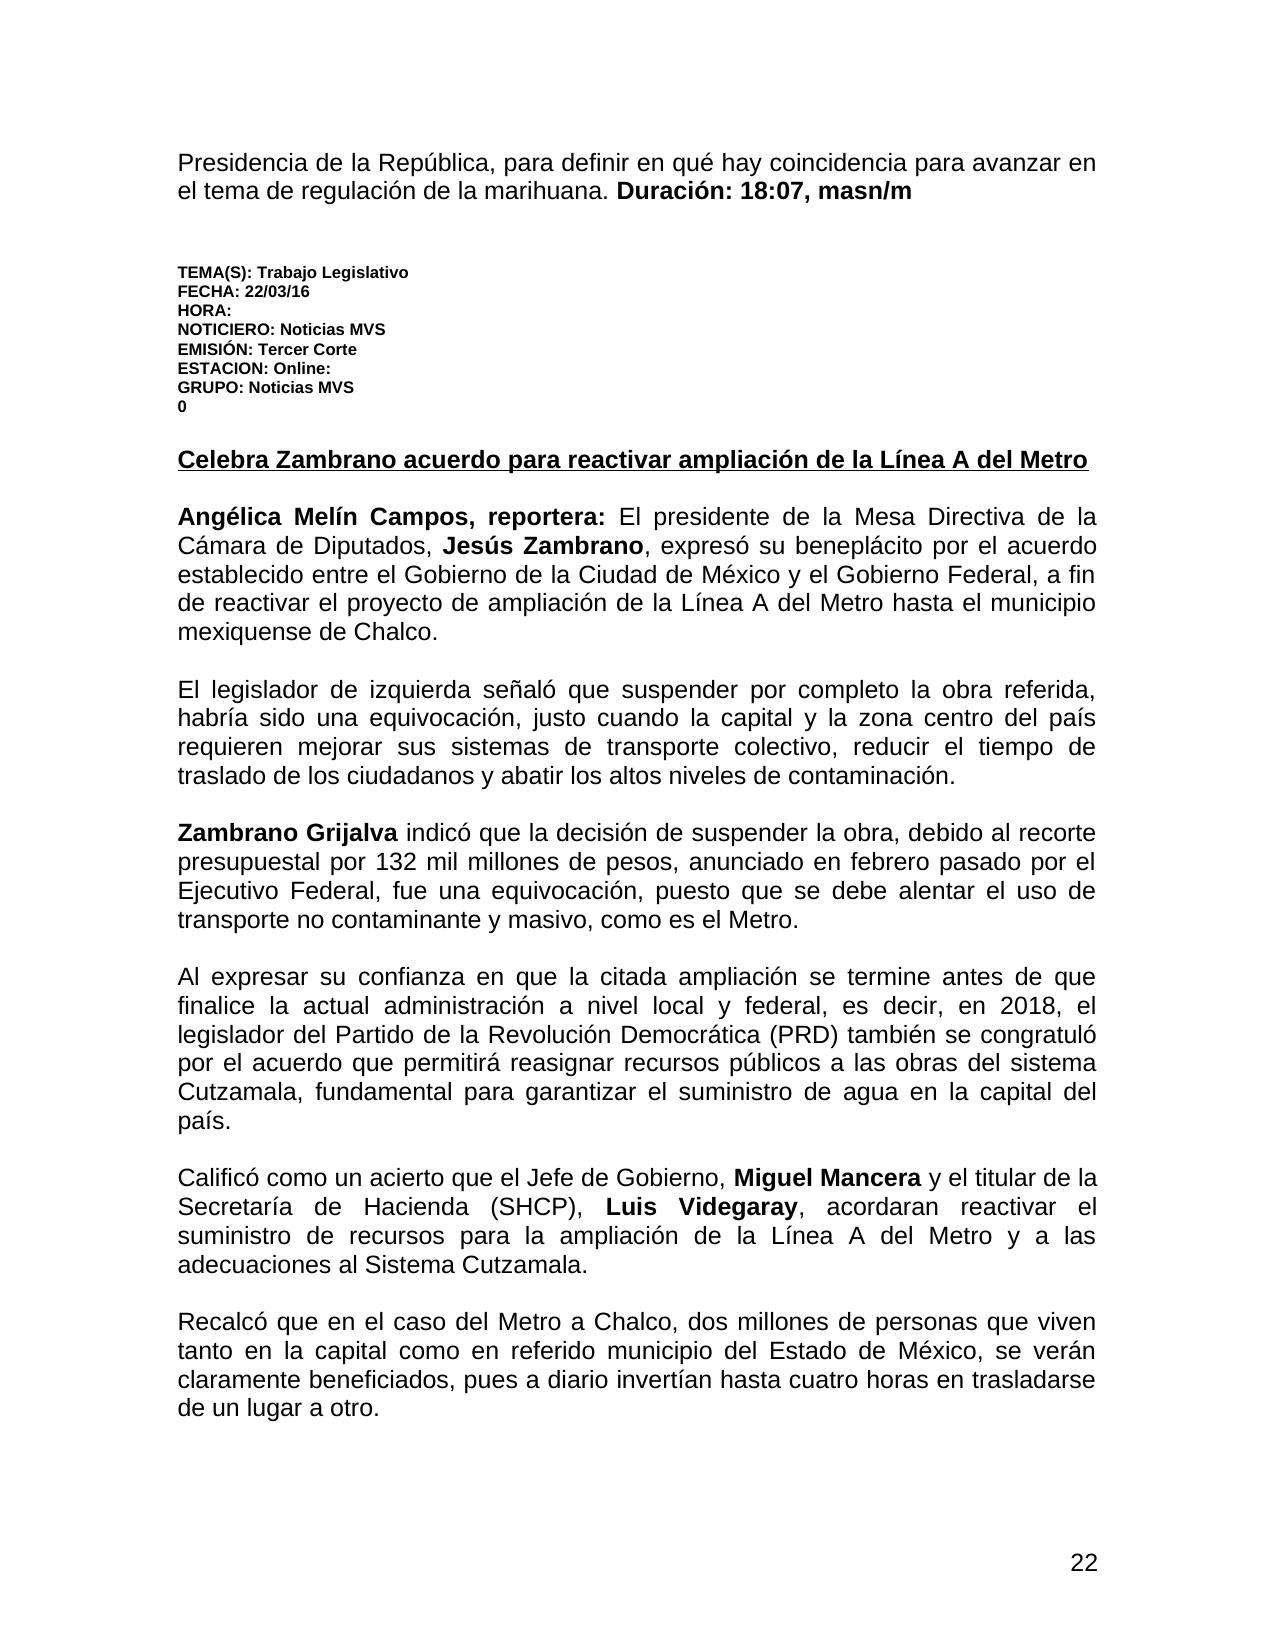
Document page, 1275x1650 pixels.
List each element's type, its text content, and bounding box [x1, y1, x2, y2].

text HORA: [177, 301, 1098, 320]
text TEMA(S): Trabajo Legislativo [177, 263, 1098, 282]
text NOTICIERO: Noticias MVS [177, 320, 1098, 339]
text El legislador de izquierda señaló que suspender por completo la obra referida, habría sido una equivocación, justo cuando la capital y la zona centro del país requieren mejorar sus sistemas de transporte colectivo, reducir el tiempo de traslado de los ciudadanos y abatir los altos niveles de contaminación. [177, 675, 1098, 790]
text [177, 148, 1098, 205]
text Recalcó que en el caso del Metro a Chalco, dos millones de personas que viven tanto en la capital como en referido municipio del Estado de México, se verán claramente beneficiados, pues a diario invertían hasta cuatro horas en trasladarse de un lugar a otro. [177, 1307, 1098, 1422]
text 0 [177, 397, 1098, 416]
text Al expresar su confianza en que la citada ampliación se termine antes de que finalice la actual administración a nivel local y federal, es decir, en 2018, el legislador del Partido de la Revolución Democrática (PRD) también se congratuló por el acuerdo que permitirá reasignar recursos públicos a las obras del sistema Cutzamala, fundamental para garantizar el suministro de agua en la capital del país. [177, 962, 1098, 1135]
text Angélica Melín Campos, reportera: El presidente de la Mesa Directiva de la Cámara de Diputados, Jesús Zambrano, expresó su beneplácito por el acuerdo establecido entre el Gobierno de la Ciudad de México y el Gobierno Federal, a fin de reactivar el proyecto de ampliación de la Línea A del Metro hasta el municipio mexiquense de Chalco. [177, 502, 1098, 646]
text Zambrano Grijalva indicó que la decisión de suspender la obra, debido al recorte presupuestal por 132 mil millones de pesos, anunciado en febrero pasado por el Ejecutivo Federal, fue una equivocación, puesto que se debe alentar el uso de transporte no contaminante y masivo, como es el Metro. [177, 818, 1098, 933]
text EMISIÓN: Tercer Corte [177, 339, 1098, 358]
text Celebra Zambrano acuerdo para reactivar ampliación de la Línea A del Metro [177, 445, 1098, 473]
text FECHA: 22/03/16 [177, 282, 1098, 301]
text ESTACION: Online: [177, 358, 1098, 378]
text GRUPO: Noticias MVS [177, 378, 1098, 397]
text Calificó como un acierto que el Jefe de Gobierno, Miguel Mancera y el titular de la Secretaría de Hacienda (SHCP), Luis Videgaray, acordaran reactivar el suministro de recursos para la ampliación de la Línea A del Metro y a las adecuaciones al Sistema Cutzamala. [177, 1163, 1098, 1278]
